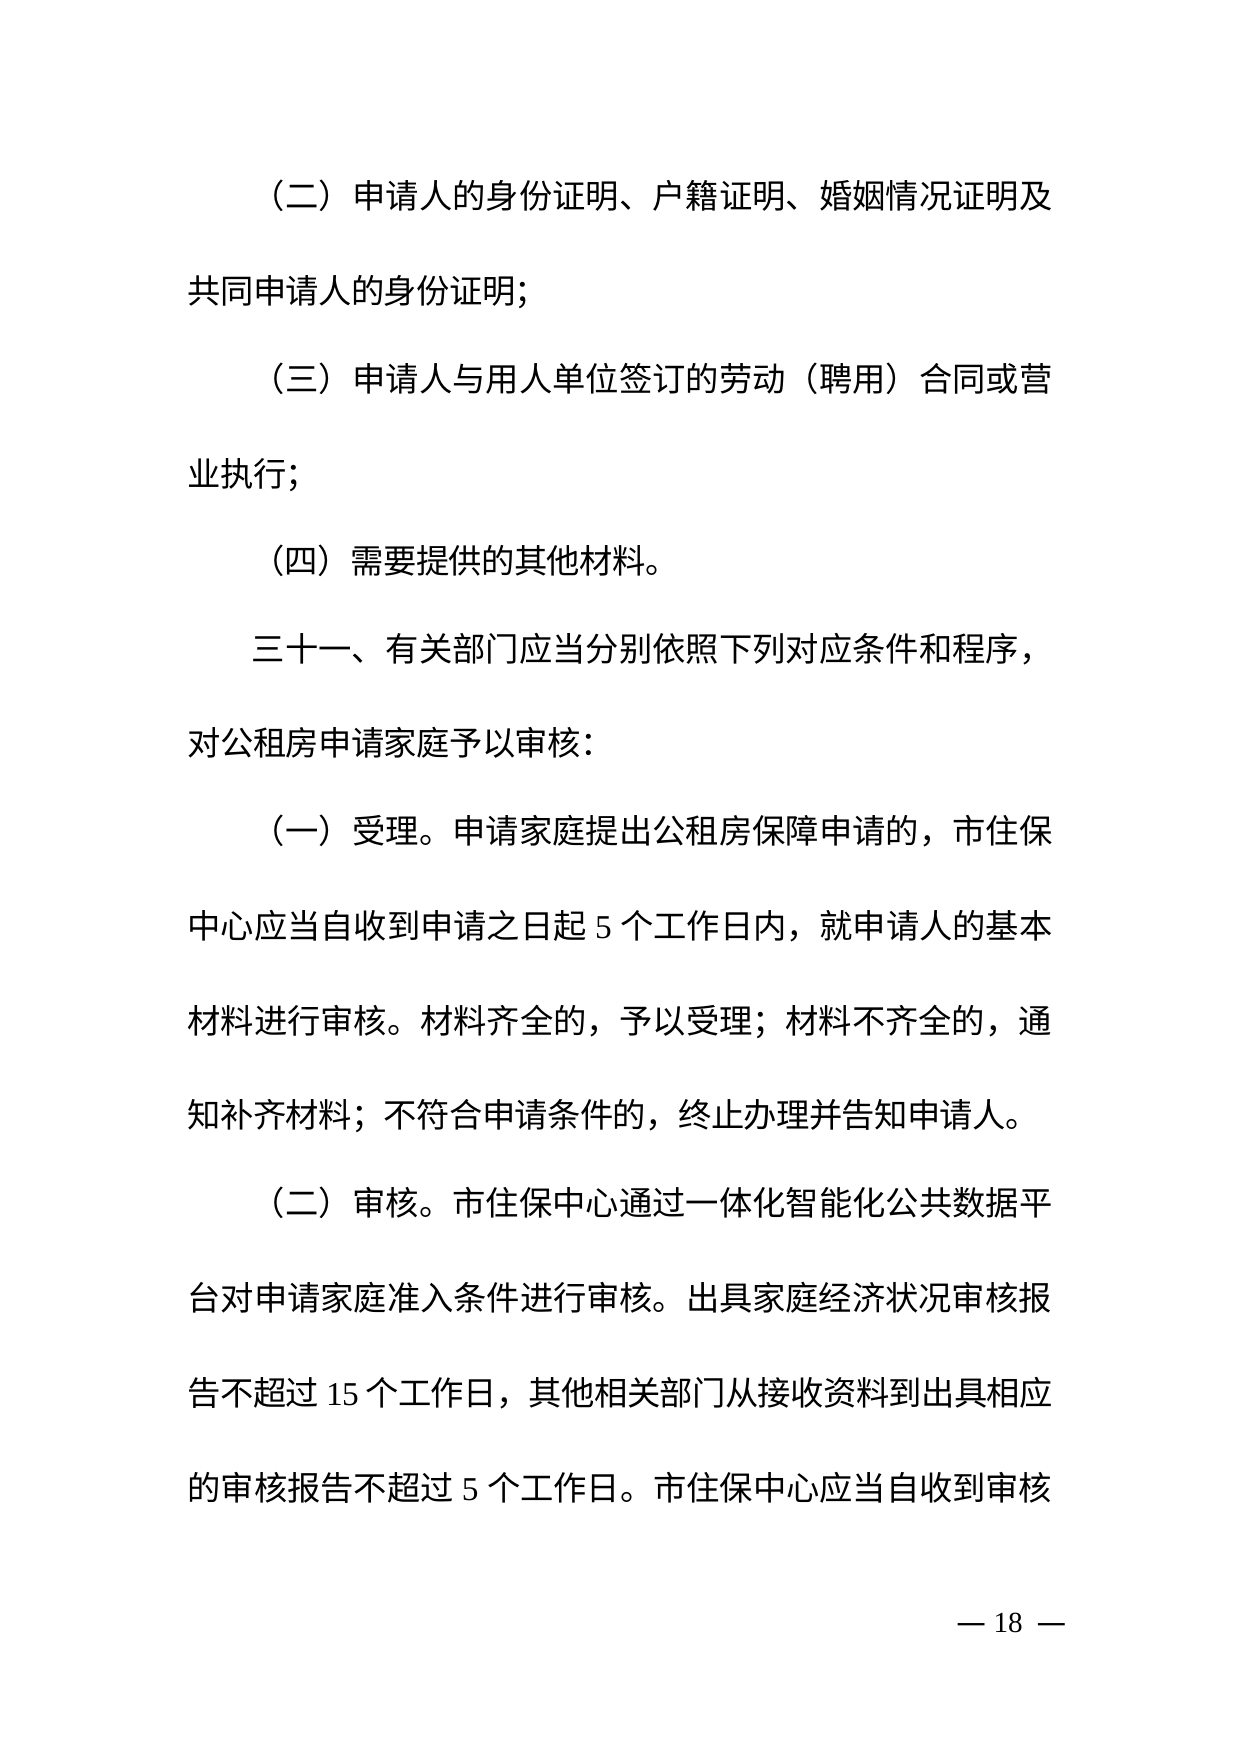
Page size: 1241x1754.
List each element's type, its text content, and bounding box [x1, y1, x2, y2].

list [187, 1168, 1053, 1518]
list （二）申请人的身份证明、户籍证明、婚姻情况证明及共同申请人的身份证明； [187, 162, 1053, 322]
list （四）需要提供的其他材料。 [187, 527, 1053, 592]
list （一）受理。申请家庭提出公租房保障申请的，市住保中心应当自收到申请之日起 5 个工作日内，就申请人的基本材料进行审核。材料齐全的，予以受理；材料不齐全的，通知补齐材料；不符合申请条件的，终止办理并告知申请人。 [187, 796, 1053, 1146]
list （三）申请人与用人单位签订的劳动（聘用）合同或营业执行； [187, 344, 1053, 504]
list 三十一、有关部门应当分别依照下列对应条件和程序，对公租房申请家庭予以审核： [187, 614, 1053, 774]
